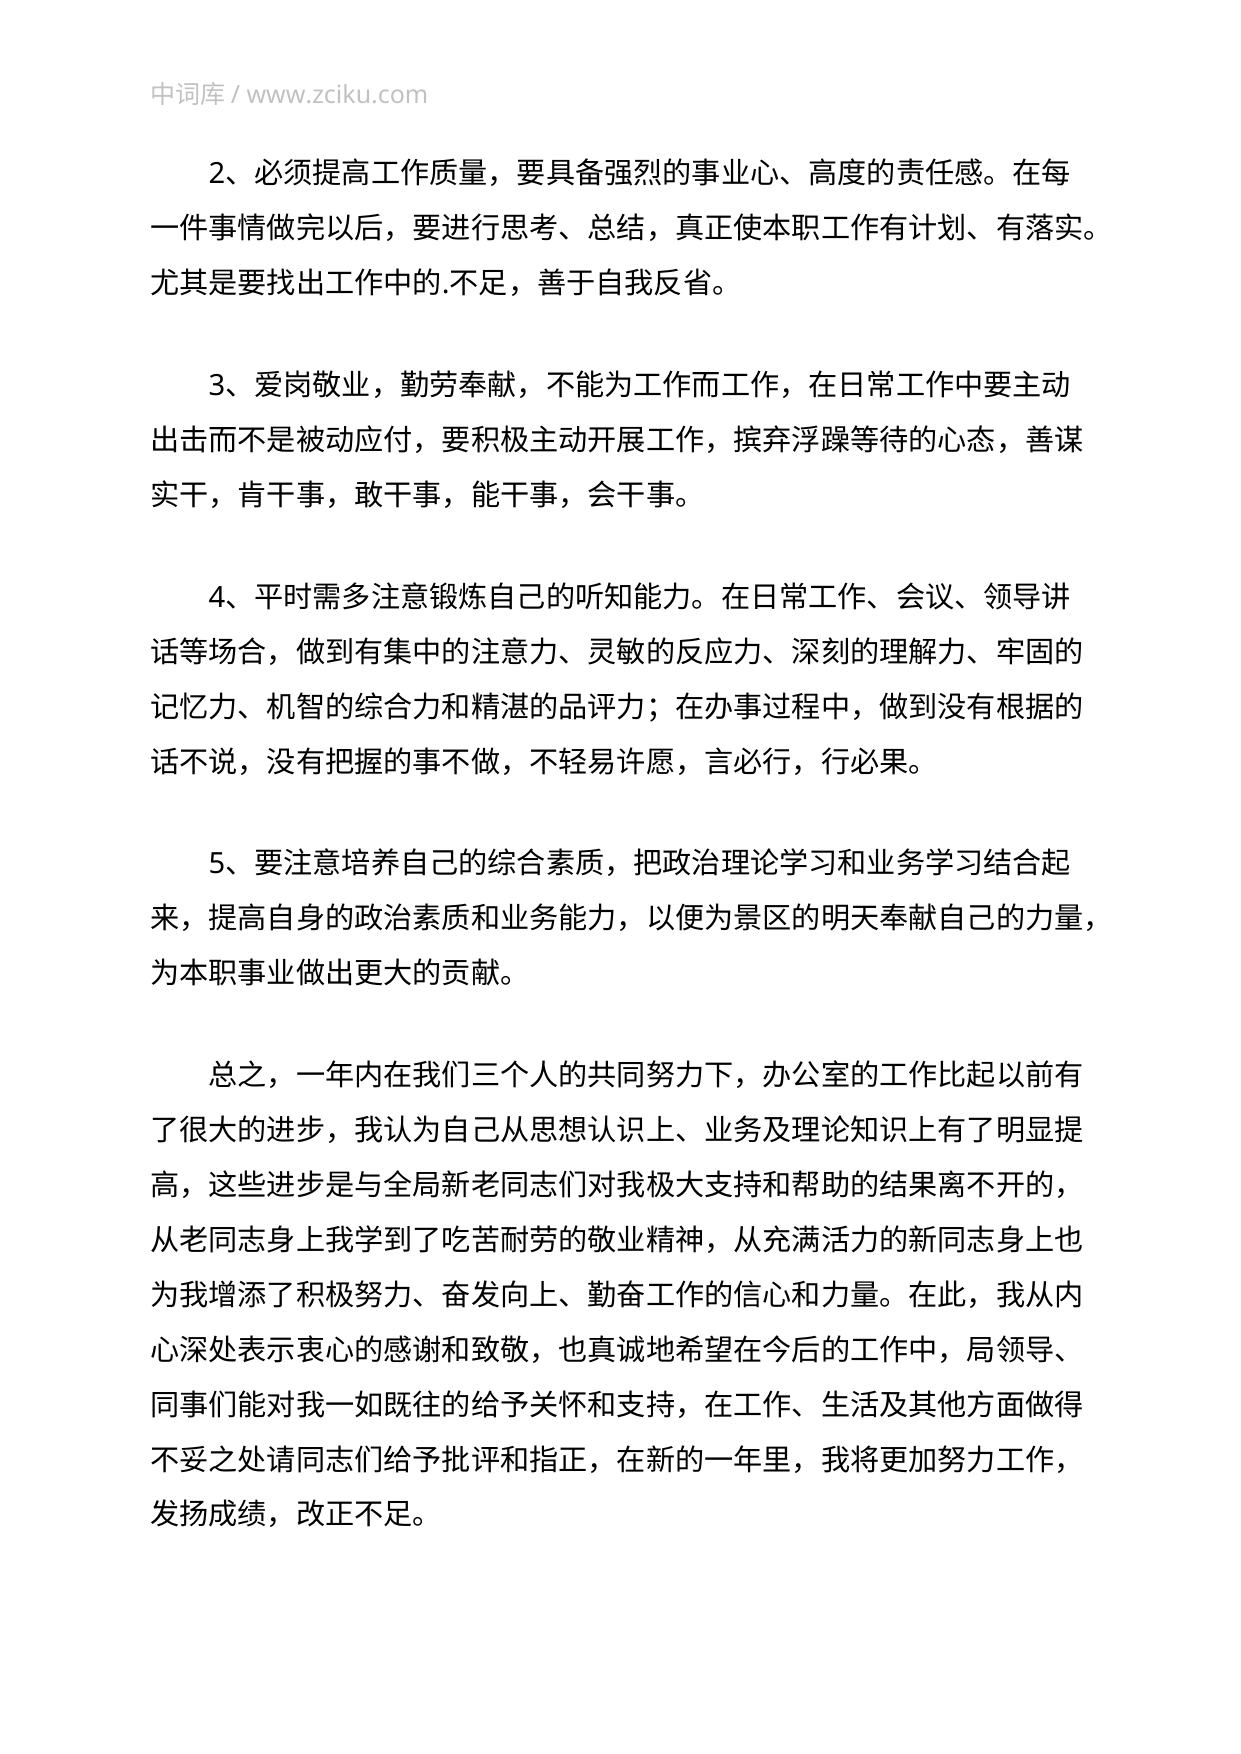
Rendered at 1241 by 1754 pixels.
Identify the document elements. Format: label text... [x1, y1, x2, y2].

text 总之，一年内在我们三个人的共同努力下，办公室的工作比起以前有了很大的进步，我认为自己从思想认识上、业务及理论知识上有了明显提高，这些进步是与全局新老同志们对我极大支持和帮助的结果离不开的，从老同志身上我学到了吃苦耐劳的敬业精神，从充满活力的新同志身上也为我增添了积极努力、奋发向上、勤奋工作的信心和力量。在此，我从内心深处表示衷心的感谢和致敬，也真诚地希望在今后的工作中，局领导、同事们能对我一如既往的给予关怀和支持，在工作、生活及其他方面做得不妥之处请同志们给予批评和指正，在新的一年里，我将更加努力工作，发扬成绩，改正不足。 [150, 1052, 1090, 1533]
text 5、要注意培养自己的综合素质，把政治理论学习和业务学习结合起来，提高自身的政治素质和业务能力，以便为景区的明天奉献自己的力量，为本职事业做出更大的贡献。 [150, 840, 1090, 992]
text 3、爱岗敬业，勤劳奉献，不能为工作而工作，在日常工作中要主动出击而不是被动应付，要积极主动开展工作，摈弃浮躁等待的心态，善谋实干，肯干事，敢干事，能干事，会干事。 [150, 362, 1090, 514]
text 2、必须提高工作质量，要具备强烈的事业心、高度的责任感。在每一件事情做完以后，要进行思考、总结，真正使本职工作有计划、有落实。尤其是要找出工作中的.不足，善于自我反省。 [150, 150, 1090, 302]
text 4、平时需多注意锻炼自己的听知能力。在日常工作、会议、领导讲话等场合，做到有集中的注意力、灵敏的反应力、深刻的理解力、牢固的记忆力、机智的综合力和精湛的品评力；在办事过程中，做到没有根据的话不说，没有把握的事不做，不轻易许愿，言必行，行必果。 [150, 573, 1090, 781]
